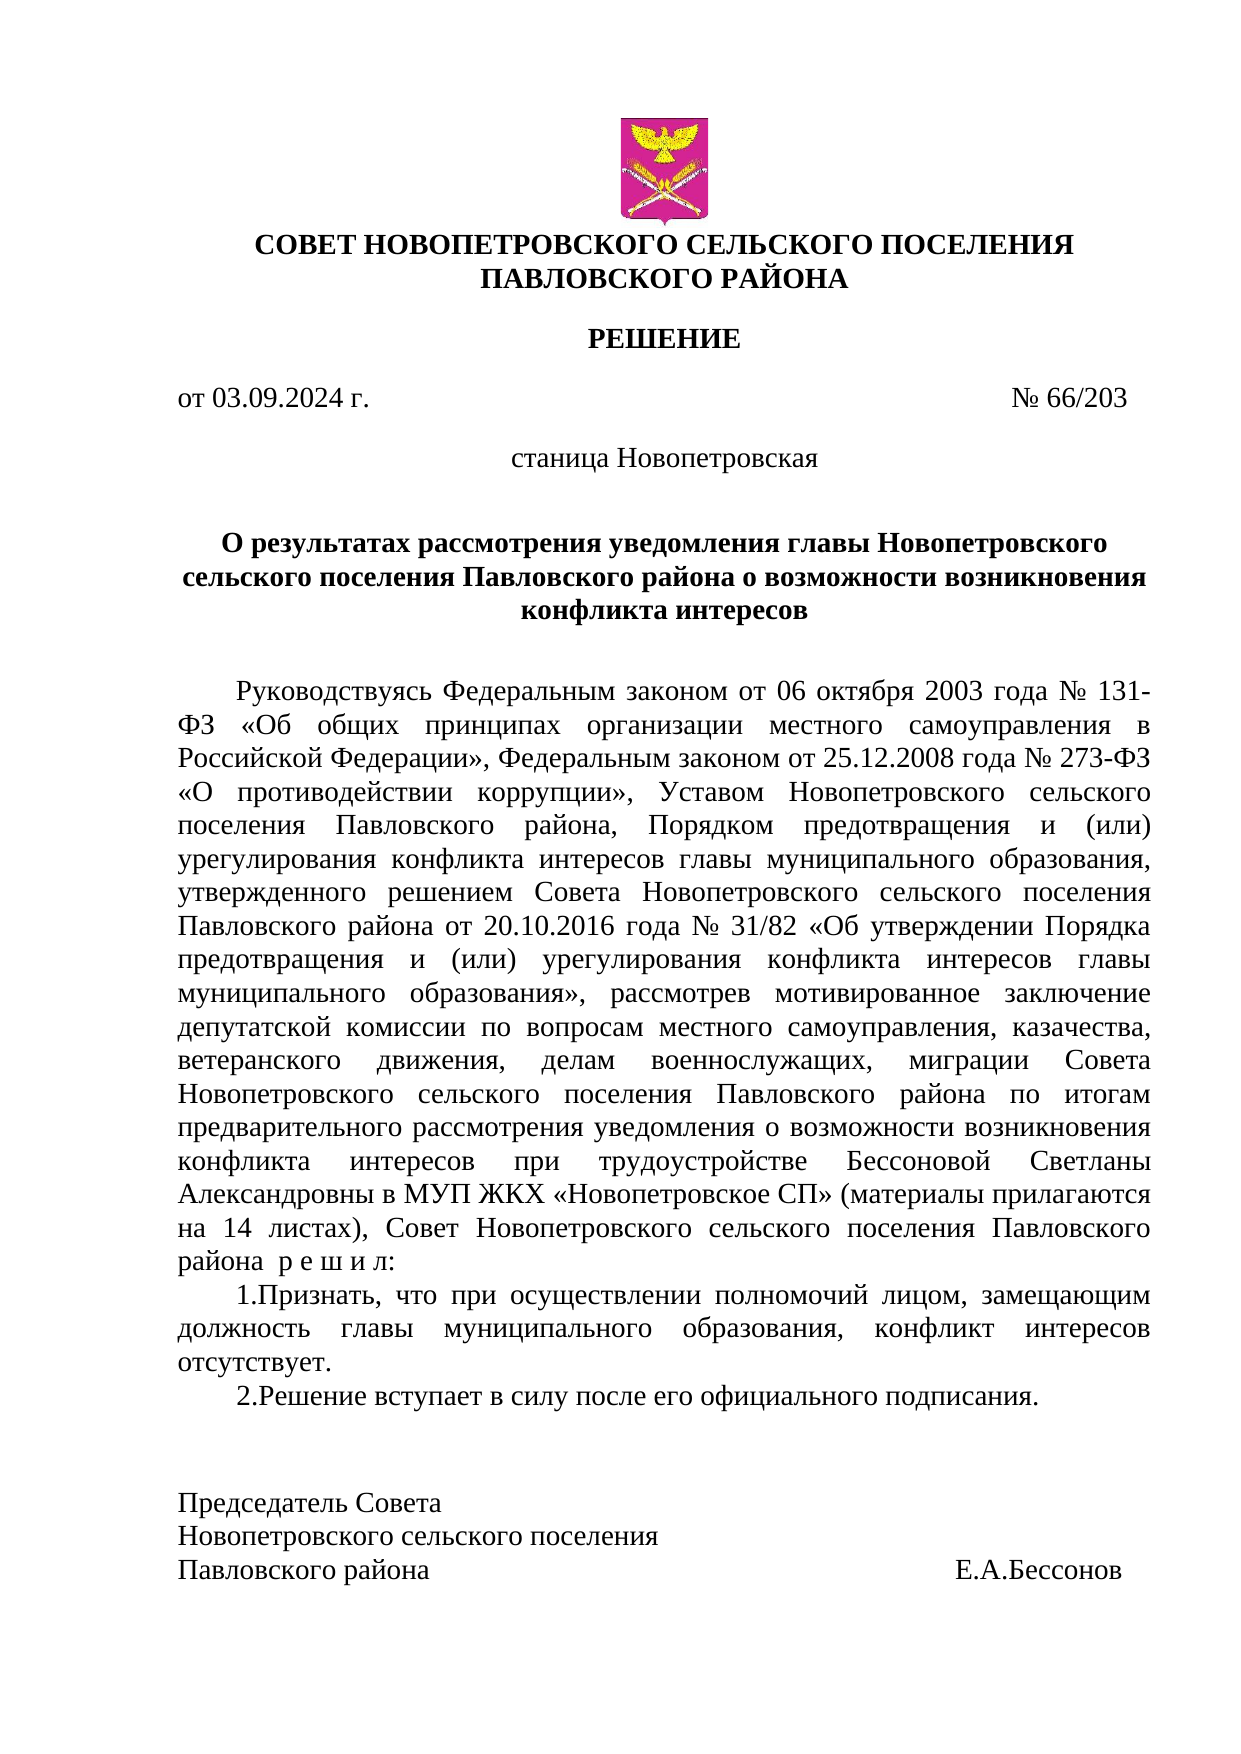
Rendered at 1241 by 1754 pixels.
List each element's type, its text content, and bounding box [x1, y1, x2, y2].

list 2.Решение вступает в силу после его официального подписания. [236, 1378, 1152, 1411]
text Руководствуясь Федеральным законом от 06 октября 2003 года № 131-ФЗ «Об общих принципах организации местного самоуправления в Российской Федерации», Федеральным законом от 25.12.2008 года № 273-ФЗ «О противодействии коррупции», Уставом Новопетровского сельского поселения Павловского района, Порядком предотвращения и (или) урегулирования конфликта интересов главы муниципального образования, утвержденного решением Совета Новопетровского сельского поселения Павловского района от 20.10.2016 года № 31/82 «Об утверждении Порядка предотвращения и (или) урегулирования конфликта интересов главы муниципального образования», рассмотрев мотивированное заключение депутатской комиссии по вопросам местного самоуправления, казачества, ветеранского движения, делам военнослужащих, миграции Совета Новопетровского сельского поселения Павловского района по итогам предварительного рассмотрения уведомления о возможности возникновения конфликта интересов при трудоустройстве Бессоновой Светланы Александровны в МУП ЖКХ «Новопетровское СП» (материалы прилагаются на 14 листах), Совет Новопетровского сельского поселения Павловского района р е ш и л: [177, 673, 1152, 1277]
text станица Новопетровская [177, 440, 1152, 473]
text от 03.09.2024 г. № 66/203 [177, 380, 1152, 414]
list 1.Признать, что при осуществлении полномочий лицом, замещающим должность главы муниципального образования, конфликт интересов отсутствует. [177, 1277, 1152, 1378]
text Председатель Совета [177, 1485, 1152, 1518]
text Новопетровского сельского поселения [177, 1518, 1152, 1552]
text РЕШЕНИЕ [177, 321, 1152, 354]
picture [620, 118, 709, 228]
text Павловского района Е.А.Бессонов [177, 1552, 1152, 1585]
text О результатах рассмотрения уведомления главы Новопетровского сельского поселения Павловского района о возможности возникновения конфликта интересов [177, 525, 1152, 626]
text ПАВЛОВСКОГО РАЙОНА [177, 261, 1152, 294]
text СОВЕТ НОВОПЕТРОВСКОГО СЕЛЬСКОГО ПОСЕЛЕНИЯ [177, 227, 1152, 261]
